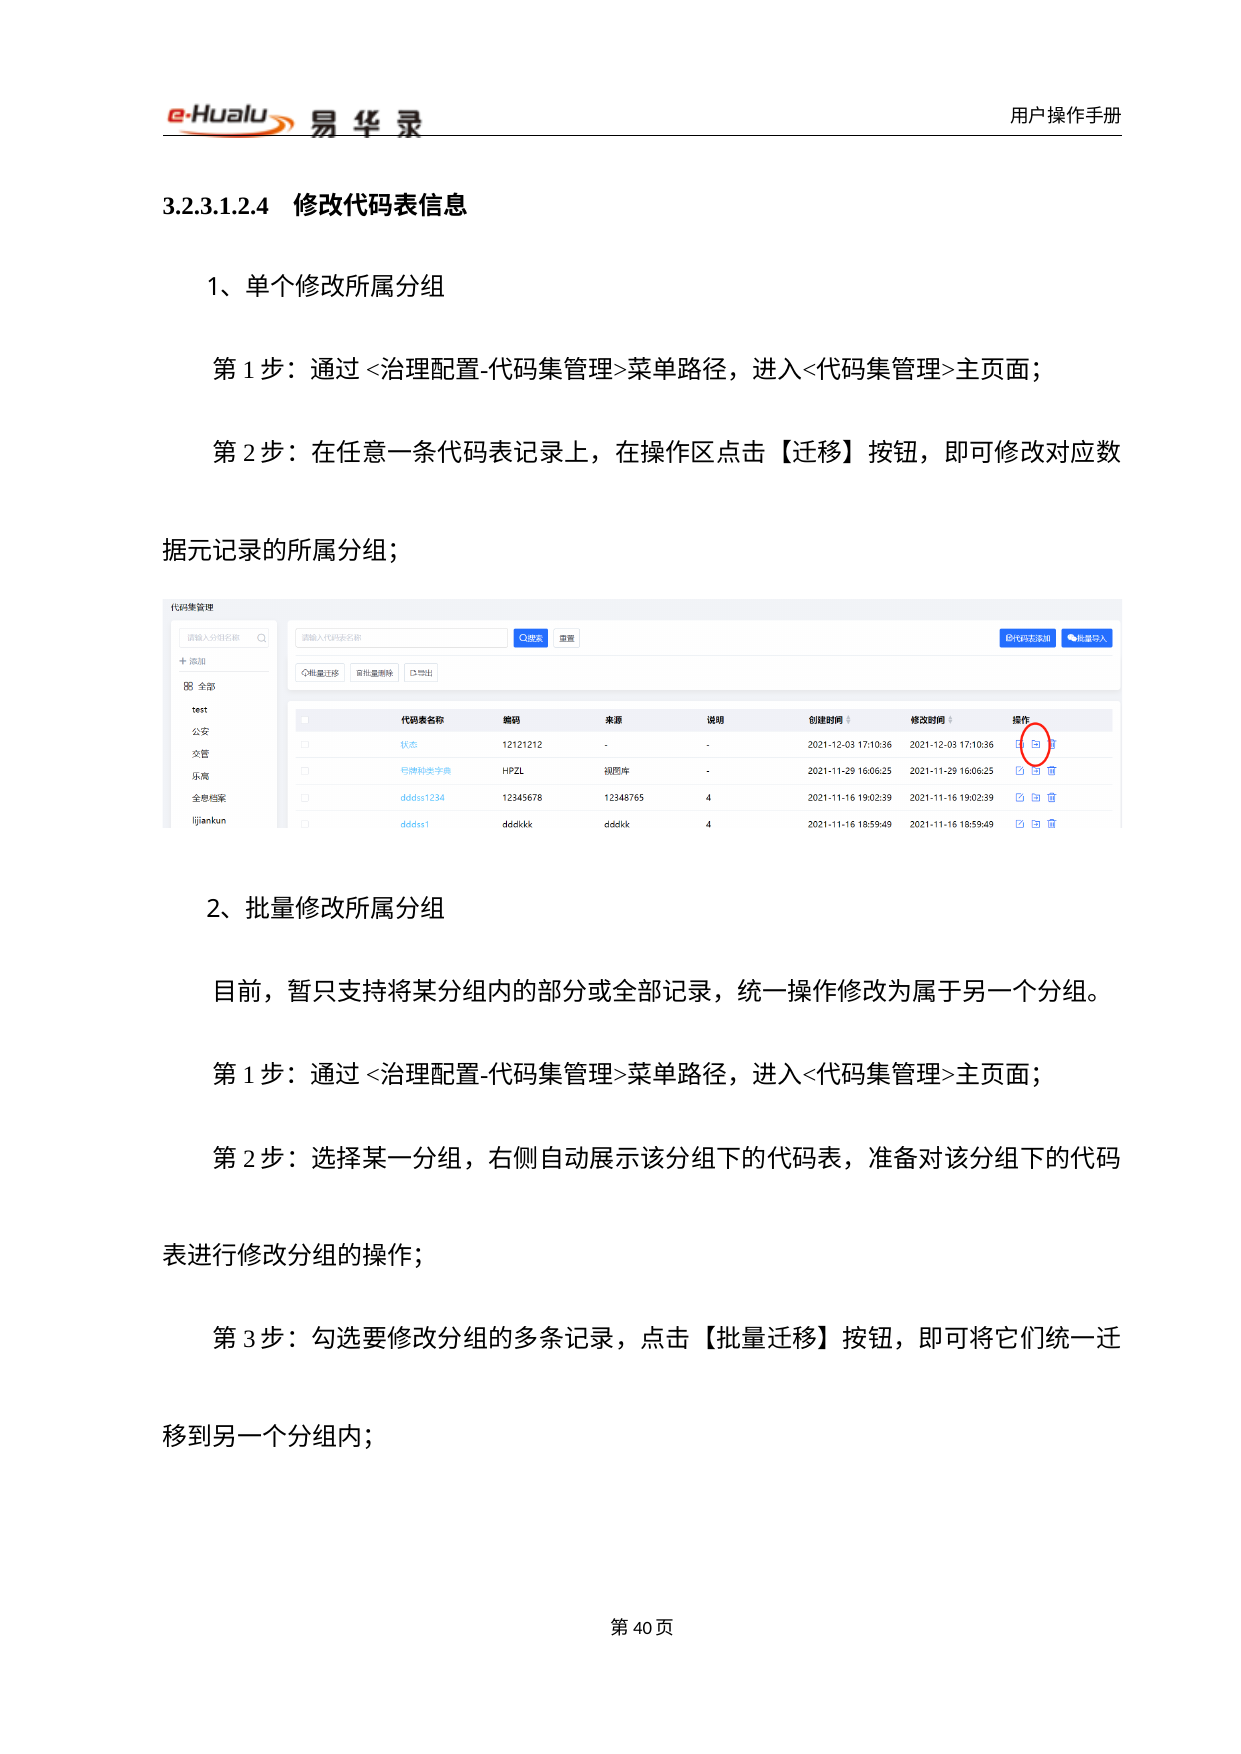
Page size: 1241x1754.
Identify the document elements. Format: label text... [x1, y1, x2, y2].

text 目前，暂只支持将某分组内的部分或全部记录，统一操作修改为属于另一个分组。 [162, 957, 1122, 1022]
text 1、单个修改所属分组 [162, 252, 1122, 317]
picture [162, 599, 1123, 828]
text 第2步：在任意一条代码表记录上，在操作区点击【迁移】按钮，即可修改对应数据元记录的所属分组； [162, 418, 1122, 581]
picture [162, 100, 435, 138]
text 第1步：通过 <治理配置-代码集管理>菜单路径，进入<代码集管理>主页面； [162, 1041, 1122, 1106]
text 第1步：通过 <治理配置-代码集管理>菜单路径，进入<代码集管理>主页面； [162, 335, 1122, 400]
subtitle 修改代码表信息 [162, 171, 1122, 236]
text 第2步：选择某一分组，右侧自动展示该分组下的代码表，准备对该分组下的代码表进行修改分组的操作； [162, 1124, 1122, 1286]
text 第3步：勾选要修改分组的多条记录，点击【批量迁移】按钮，即可将它们统一迁移到另一个分组内； [162, 1304, 1122, 1467]
text 2、批量修改所属分组 [162, 874, 1122, 939]
